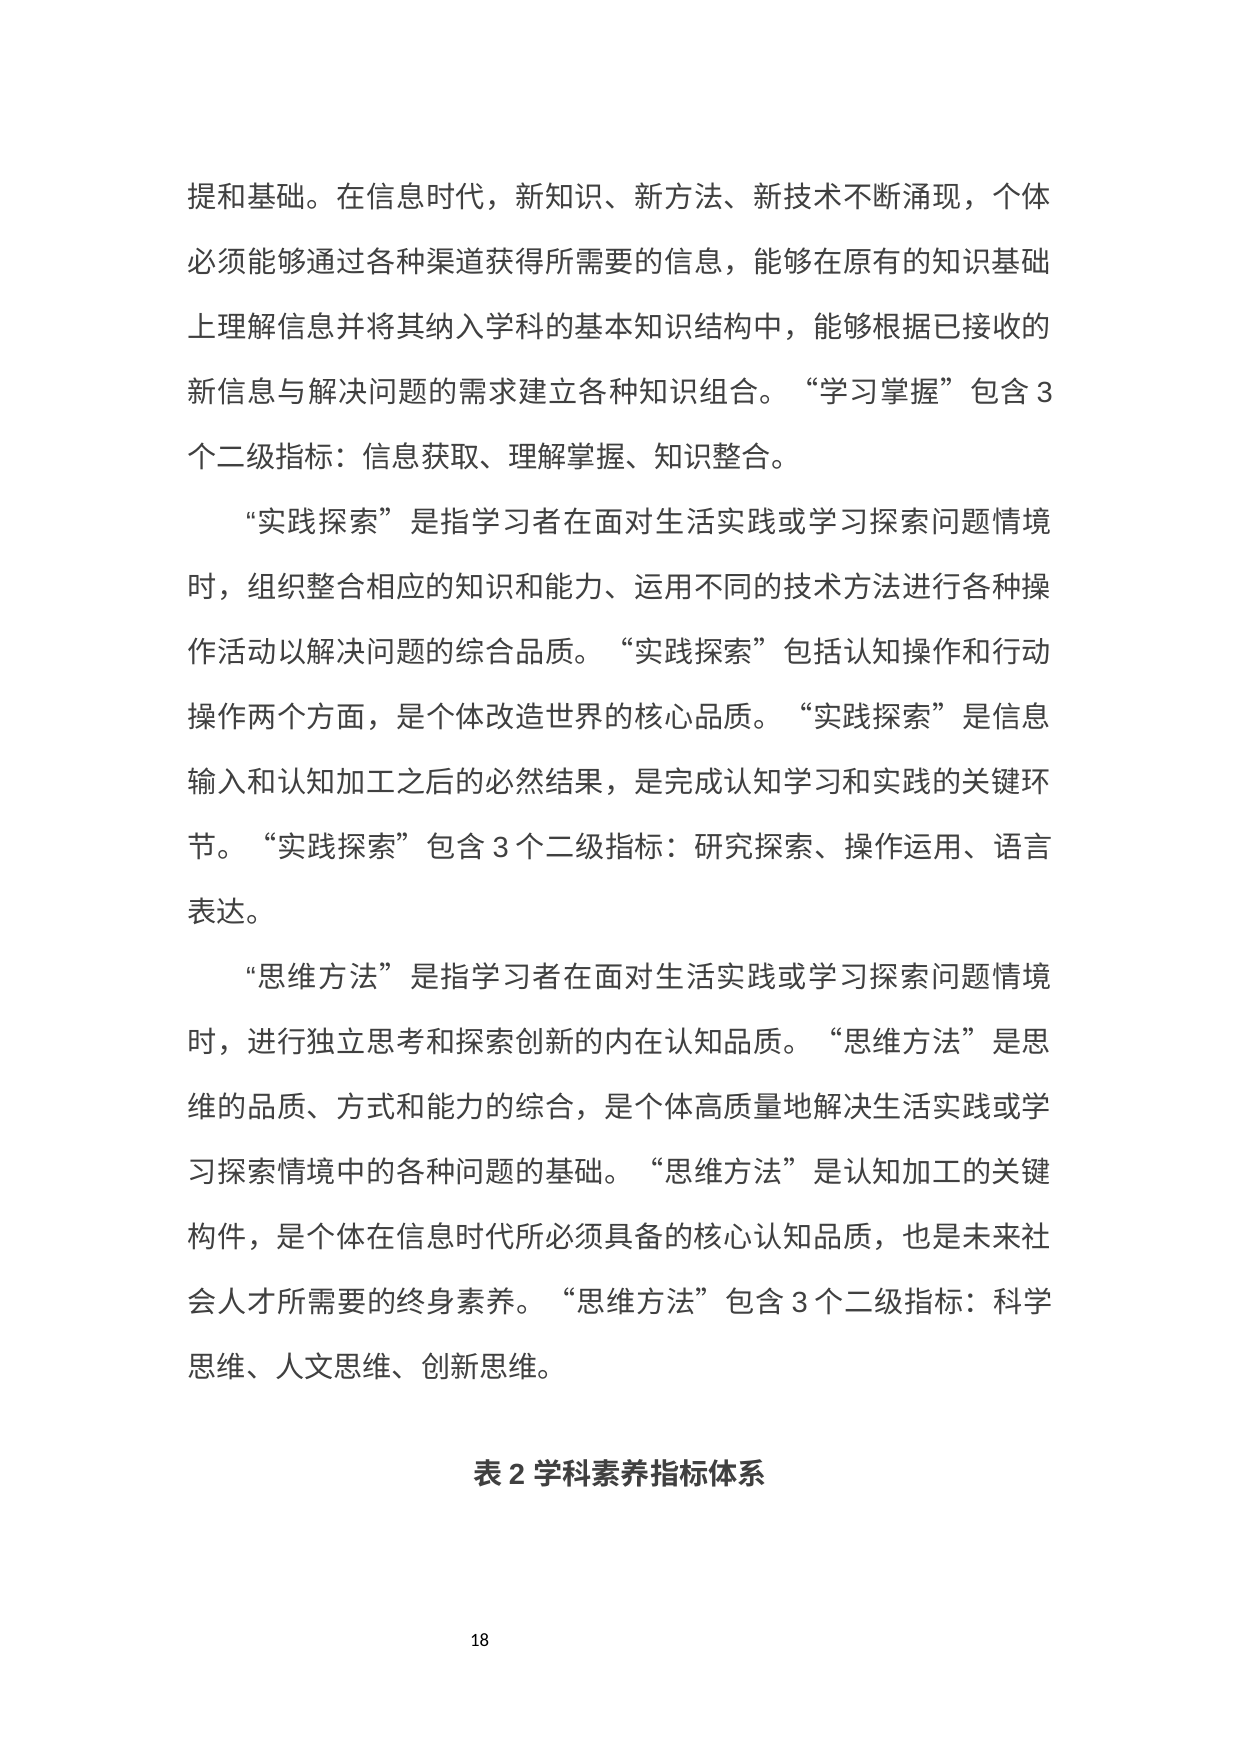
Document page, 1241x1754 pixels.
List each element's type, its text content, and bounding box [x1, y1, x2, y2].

text 表2 学科素养指标体系 [187, 1439, 1053, 1504]
text “思维方法”是指学习者在面对生活实践或学习探索问题情境时，进行独立思考和探索创新的内在认知品质。“思维方法”是思维的品质、方式和能力的综合，是个体高质量地解决生活实践或学习探索情境中的各种问题的基础。“思维方法”是认知加工的关键构件，是个体在信息时代所必须具备的核心认知品质，也是未来社会人才所需要的终身素养。“思维方法”包含3个二级指标：科学思维、人文思维、创新思维。 [187, 942, 1053, 1397]
text “实践探索”是指学习者在面对生活实践或学习探索问题情境时，组织整合相应的知识和能力、运用不同的技术方法进行各种操作活动以解决问题的综合品质。“实践探索”包括认知操作和行动操作两个方面，是个体改造世界的核心品质。“实践探索”是信息输入和认知加工之后的必然结果，是完成认知学习和实践的关键环节。“实践探索”包含3个二级指标：研究探索、操作运用、语言表达。 [187, 487, 1053, 942]
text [187, 162, 1053, 487]
